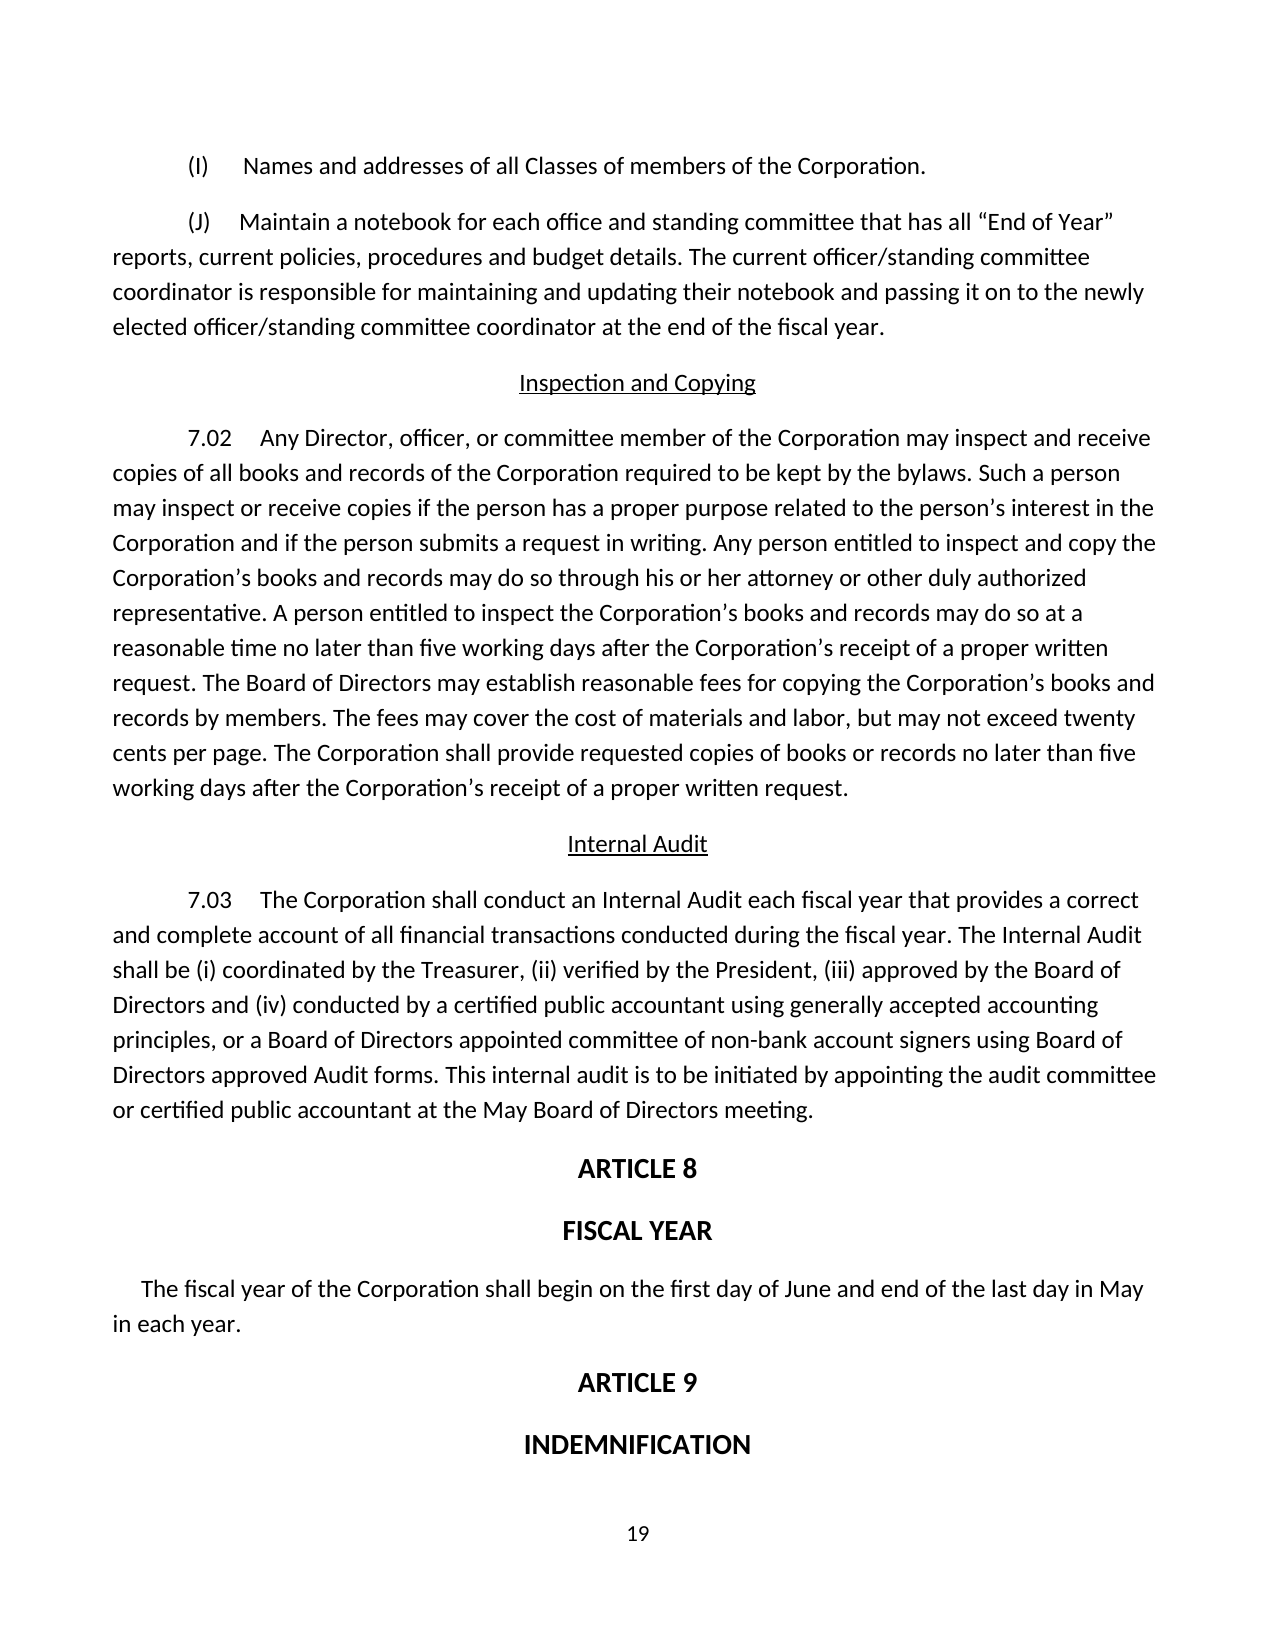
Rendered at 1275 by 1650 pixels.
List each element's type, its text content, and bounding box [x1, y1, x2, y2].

text ARTICLE 9 [112, 1364, 1162, 1400]
text Internal Audit [112, 828, 1162, 859]
text INDEMNIFICATION [112, 1426, 1162, 1462]
text (J) Maintain a notebook for each office and standing committee that has all “End of Year” reports, current policies, procedures and budget details. The current officer/standing committee coordinator is responsible for maintaining and updating their notebook and passing it on to the newly elected officer/standing committee coordinator at the end of the fiscal year. [112, 206, 1162, 341]
text 7.03 The Corporation shall conduct an Internal Audit each fiscal year that provides a correct and complete account of all financial transactions conducted during the fiscal year. The Internal Audit shall be (i) coordinated by the Treasurer, (ii) verified by the President, (iii) approved by the Board of Directors and (iv) conducted by a certified public accountant using generally accepted accounting principles, or a Board of Directors appointed committee of non-bank account signers using Board of Directors approved Audit forms. This internal audit is to be initiated by appointing the audit committee or certified public accountant at the May Board of Directors meeting. [112, 884, 1162, 1125]
text The fiscal year of the Corporation shall begin on the first day of June and end of the last day in May in each year. [112, 1273, 1162, 1339]
text (I) Names and addresses of all Classes of members of the Corporation. [112, 150, 1162, 181]
text ARTICLE 8 [112, 1150, 1162, 1186]
text FISCAL YEAR [112, 1212, 1162, 1247]
text Inspection and Copying [112, 367, 1162, 397]
text 7.02 Any Director, officer, or committee member of the Corporation may inspect and receive copies of all books and records of the Corporation required to be kept by the bylaws. Such a person may inspect or receive copies if the person has a proper purpose related to the person’s interest in the Corporation and if the person submits a request in writing. Any person entitled to inspect and copy the Corporation’s books and records may do so through his or her attorney or other duly authorized representative. A person entitled to inspect the Corporation’s books and records may do so at a reasonable time no later than five working days after the Corporation’s receipt of a proper written request. The Board of Directors may establish reasonable fees for copying the Corporation’s books and records by members. The fees may cover the cost of materials and labor, but may not exceed twenty cents per page. The Corporation shall provide requested copies of books or records no later than five working days after the Corporation’s receipt of a proper written request. [112, 422, 1162, 803]
